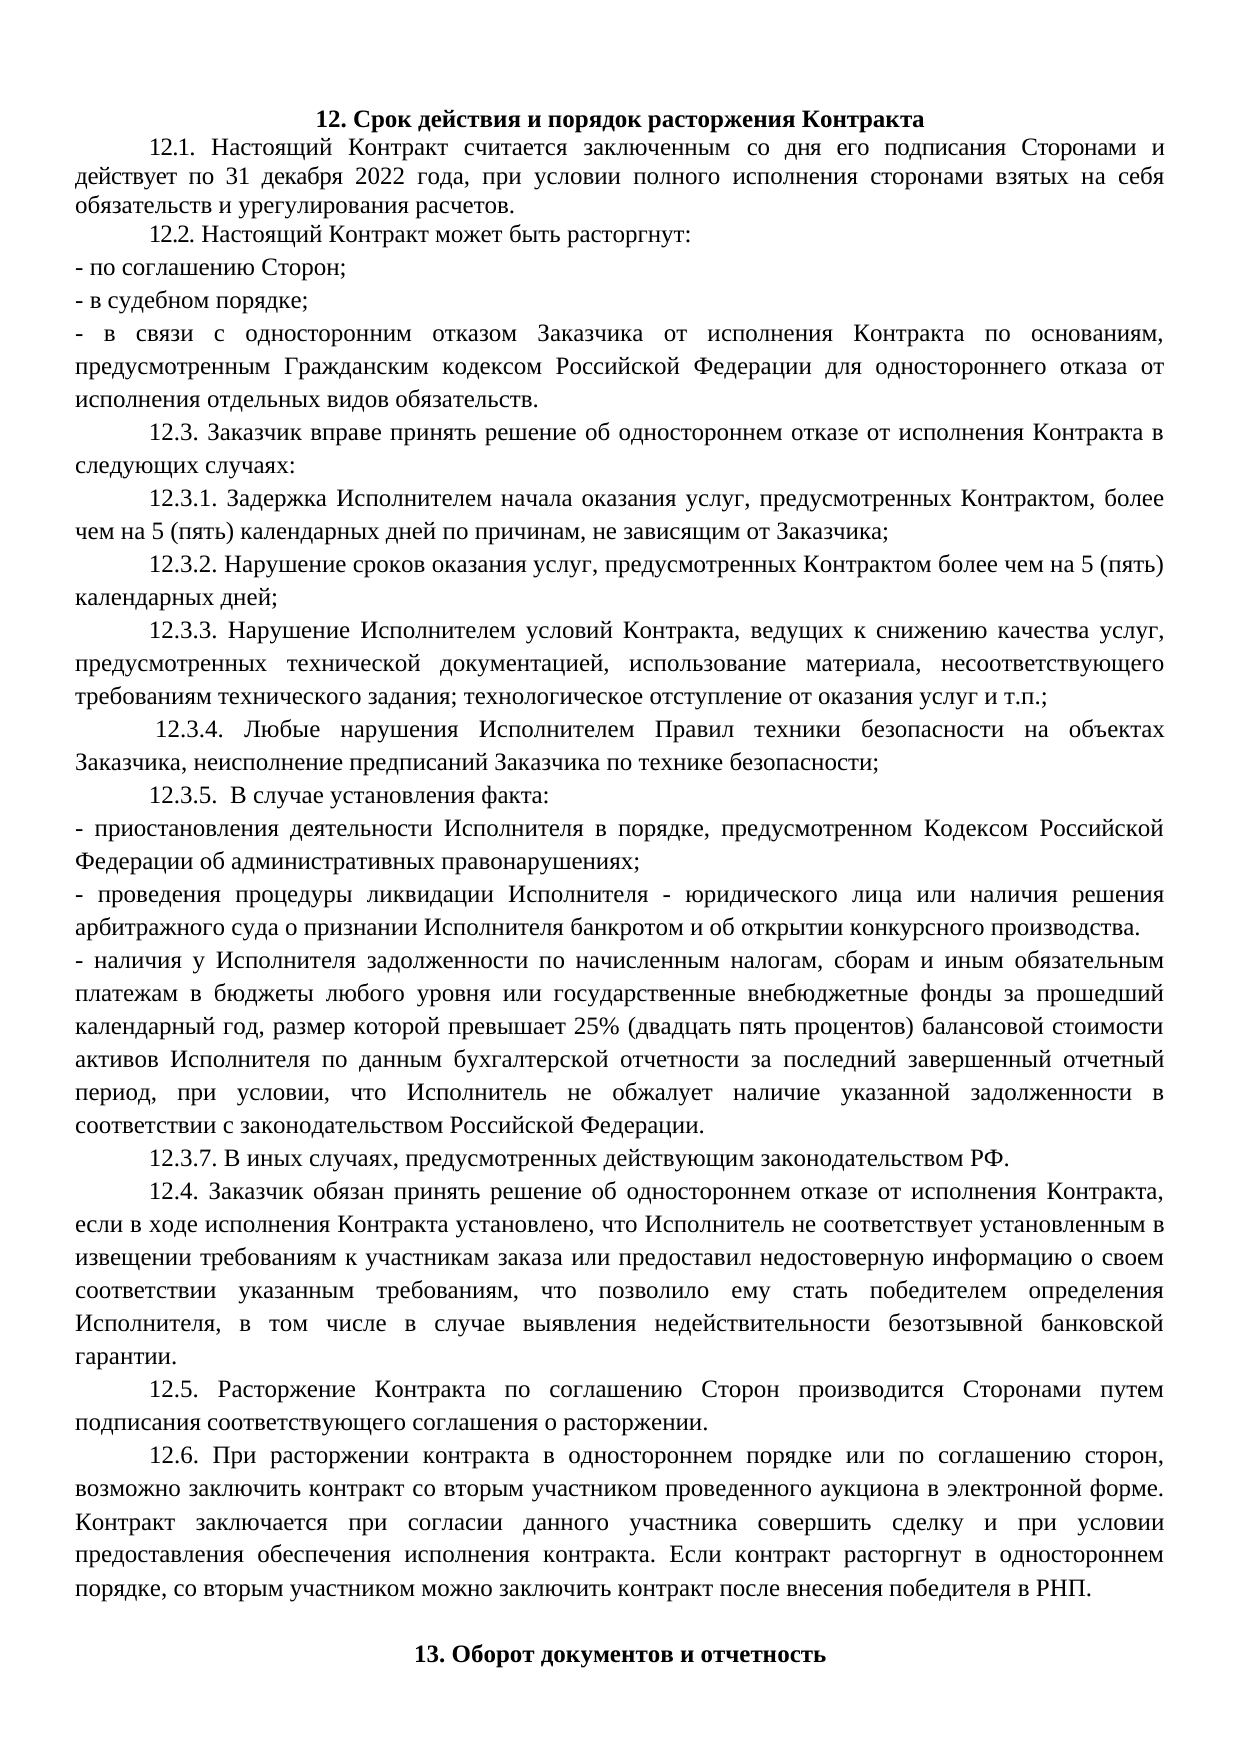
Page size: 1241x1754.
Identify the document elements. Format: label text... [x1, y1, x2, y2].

text 12.3.1. Задержка Исполнителем начала оказания услуг, предусмотренных Контрактом, более чем на 5 (пять) календарных дней по причинам, не зависящим от Заказчика; [75, 483, 1165, 545]
text 12.3.5. В случае установления факта: [75, 780, 1165, 809]
text 12.1. Настоящий Контракт считается заключенным со дня его подписания Сторонами и действует по 31 декабря 2022 года, при условии полного исполнения сторонами взятых на себя обязательств и урегулирования расчетов. [75, 132, 1165, 219]
text 12. Срок действия и порядок расторжения Контракта [75, 104, 1165, 132]
text 12.2. Настоящий Контракт может быть расторгнут: [75, 219, 1165, 247]
text 12.3.2. Нарушение сроков оказания услуг, предусмотренных Контрактом более чем на 5 (пять) календарных дней; [75, 549, 1165, 611]
text 12.3.3. Нарушение Исполнителем условий Контракта, ведущих к снижению качества услуг, предусмотренных технической документацией, использование материала, несоответствующего требованиям технического задания; технологическое отступление от оказания услуг и т.п.; [75, 615, 1165, 710]
text 12.3. Заказчик вправе принять решение об одностороннем отказе от исполнения Контракта в следующих случаях: [75, 417, 1165, 479]
text 13. Оборот документов и отчетность [75, 1639, 1165, 1667]
text 12.3.4. Любые нарушения Исполнителем Правил техники безопасности на объектах Заказчика, неисполнение предписаний Заказчика по технике безопасности; [75, 714, 1165, 776]
text - приостановления деятельности Исполнителя в порядке, предусмотренном Кодексом Российской Федерации об административных правонарушениях; [75, 813, 1165, 875]
text 12.5. Расторжение Контракта по соглашению Сторон производится Сторонами путем подписания соответствующего соглашения о расторжении. [75, 1374, 1165, 1436]
text - в судебном порядке; [75, 285, 1165, 313]
text 12.6. При расторжении контракта в одностороннем порядке или по соглашению сторон, возможно заключить контракт со вторым участником проведенного аукциона в электронной форме. Контракт заключается при согласии данного участника совершить сделку и при условии предоставления обеспечения исполнения контракта. Если контракт расторгнут в одностороннем порядке, со вторым участником можно заключить контракт после внесения победителя в РНП. [75, 1568, 1165, 1601]
text - в связи с односторонним отказом Заказчика от исполнения Контракта по основаниям, предусмотренным Гражданским кодексом Российской Федерации для одностороннего отказа от исполнения отдельных видов обязательств. [75, 318, 1165, 413]
text - проведения процедуры ликвидации Исполнителя - юридического лица или наличия решения арбитражного суда о признании Исполнителя банкротом и об открытии конкурсного производства. [75, 879, 1165, 941]
text 12.4. Заказчик обязан принять решение об одностороннем отказе от исполнения Контракта, если в ходе исполнения Контракта установлено, что Исполнитель не соответствует установленным в извещении требованиям к участникам заказа или предоставил недостоверную информацию о своем соответствии указанным требованиям, что позволило ему стать победителем определения Исполнителя, в том числе в случае выявления недействительности безотзывной банковской гарантии. [75, 1176, 1165, 1370]
text - по соглашению Сторон; [75, 252, 1165, 281]
text 12.3.7. В иных случаях, предусмотренных действующим законодательством РФ. [75, 1143, 1165, 1172]
text 12.6. При расторжении контракта в одностороннем порядке или по соглашению сторон, возможно заключить контракт со вторым участником проведенного аукциона в электронной форме. Контракт заключается при согласии данного участника совершить сделку и при условии предоставления обеспечения исполнения контракта. Если контракт расторгнут в одностороннем порядке, со вторым участником можно заключить контракт после внесения победителя в РНП. [75, 1441, 1165, 1474]
text - наличия у Исполнителя задолженности по начисленным налогам, сборам и иным обязательным платежам в бюджеты любого уровня или государственные внебюджетные фонды за прошедший календарный год, размер которой превышает 25% (двадцать пять процентов) балансовой стоимости активов Исполнителя по данным бухгалтерской отчетности за последний завершенный отчетный период, при условии, что Исполнитель не обжалует наличие указанной задолженности в соответствии с законодательством Российской Федерации. [75, 945, 1165, 1139]
